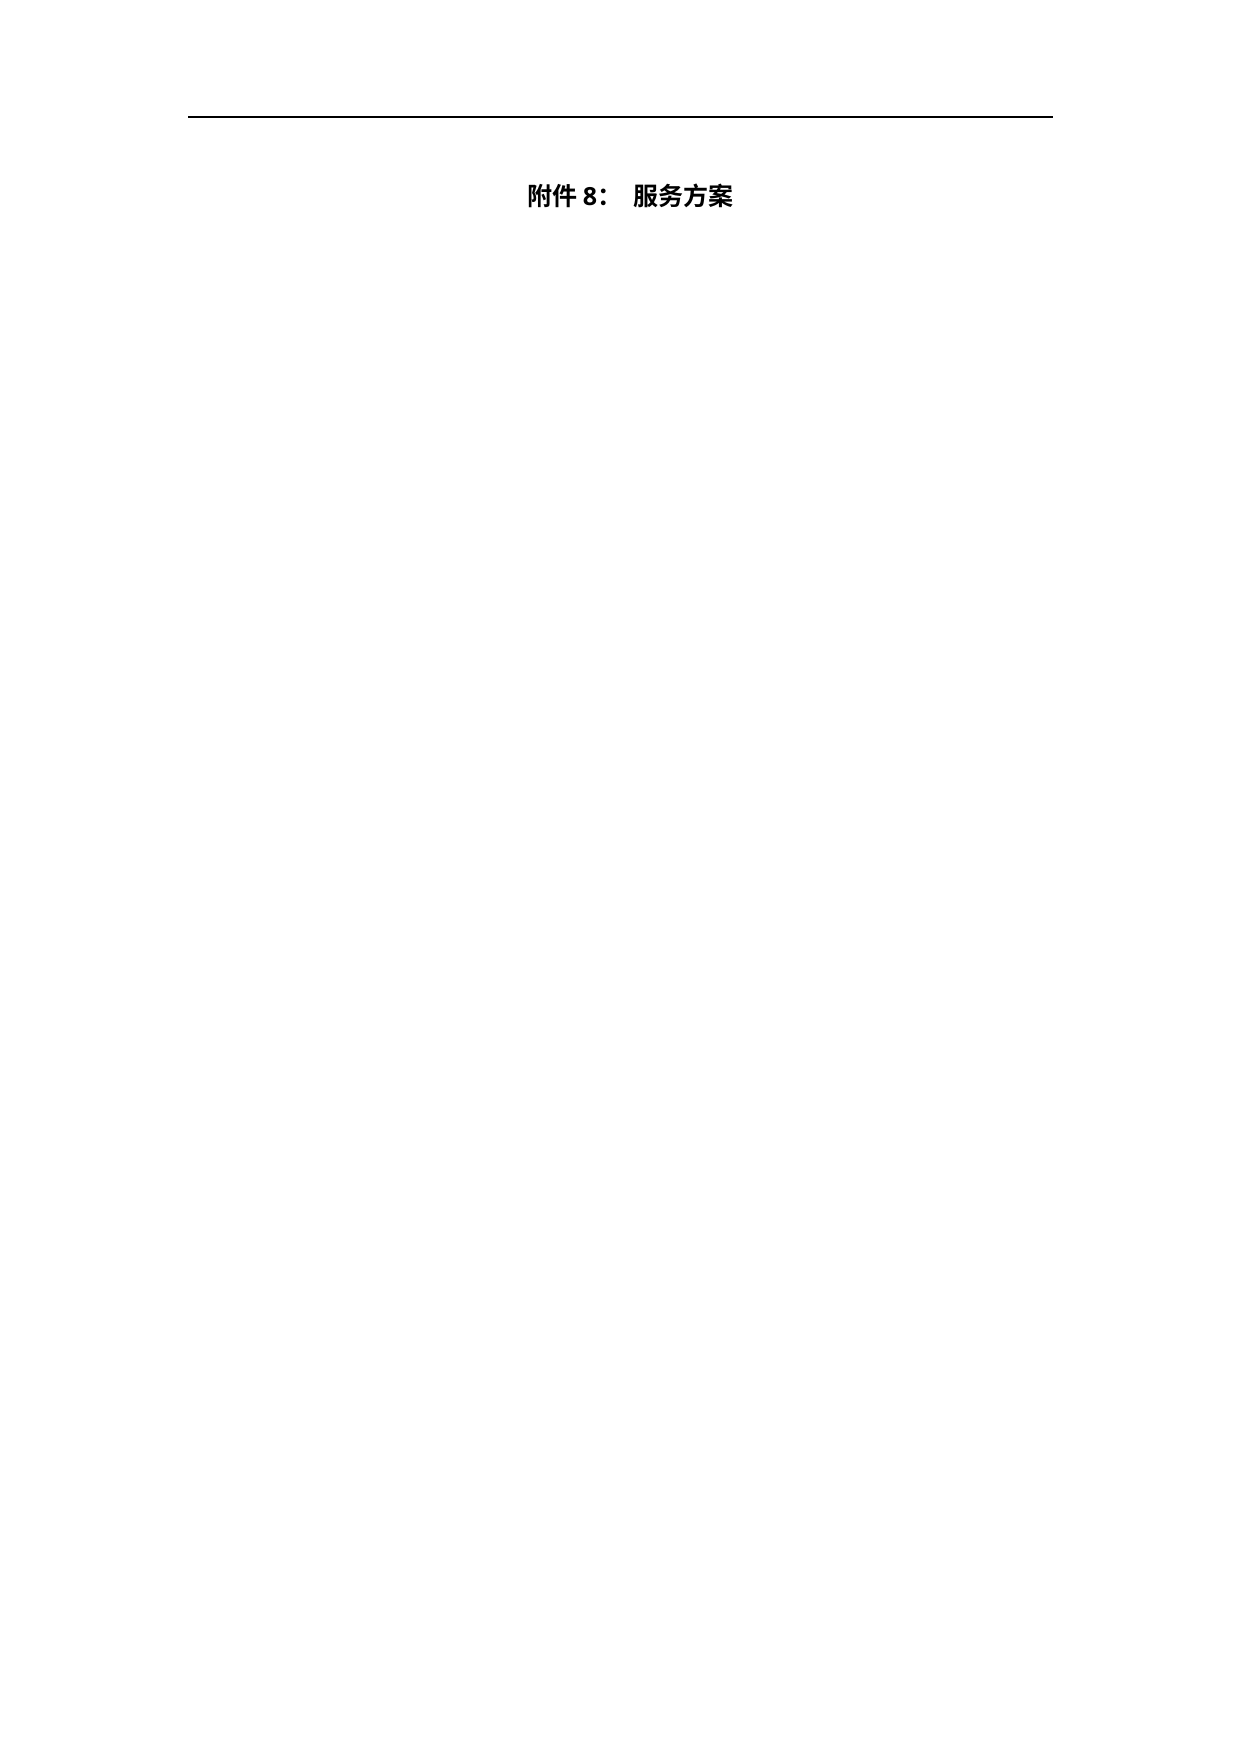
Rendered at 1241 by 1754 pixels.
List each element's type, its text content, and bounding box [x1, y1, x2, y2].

text 附件8： 服务方案 [187, 162, 1053, 227]
